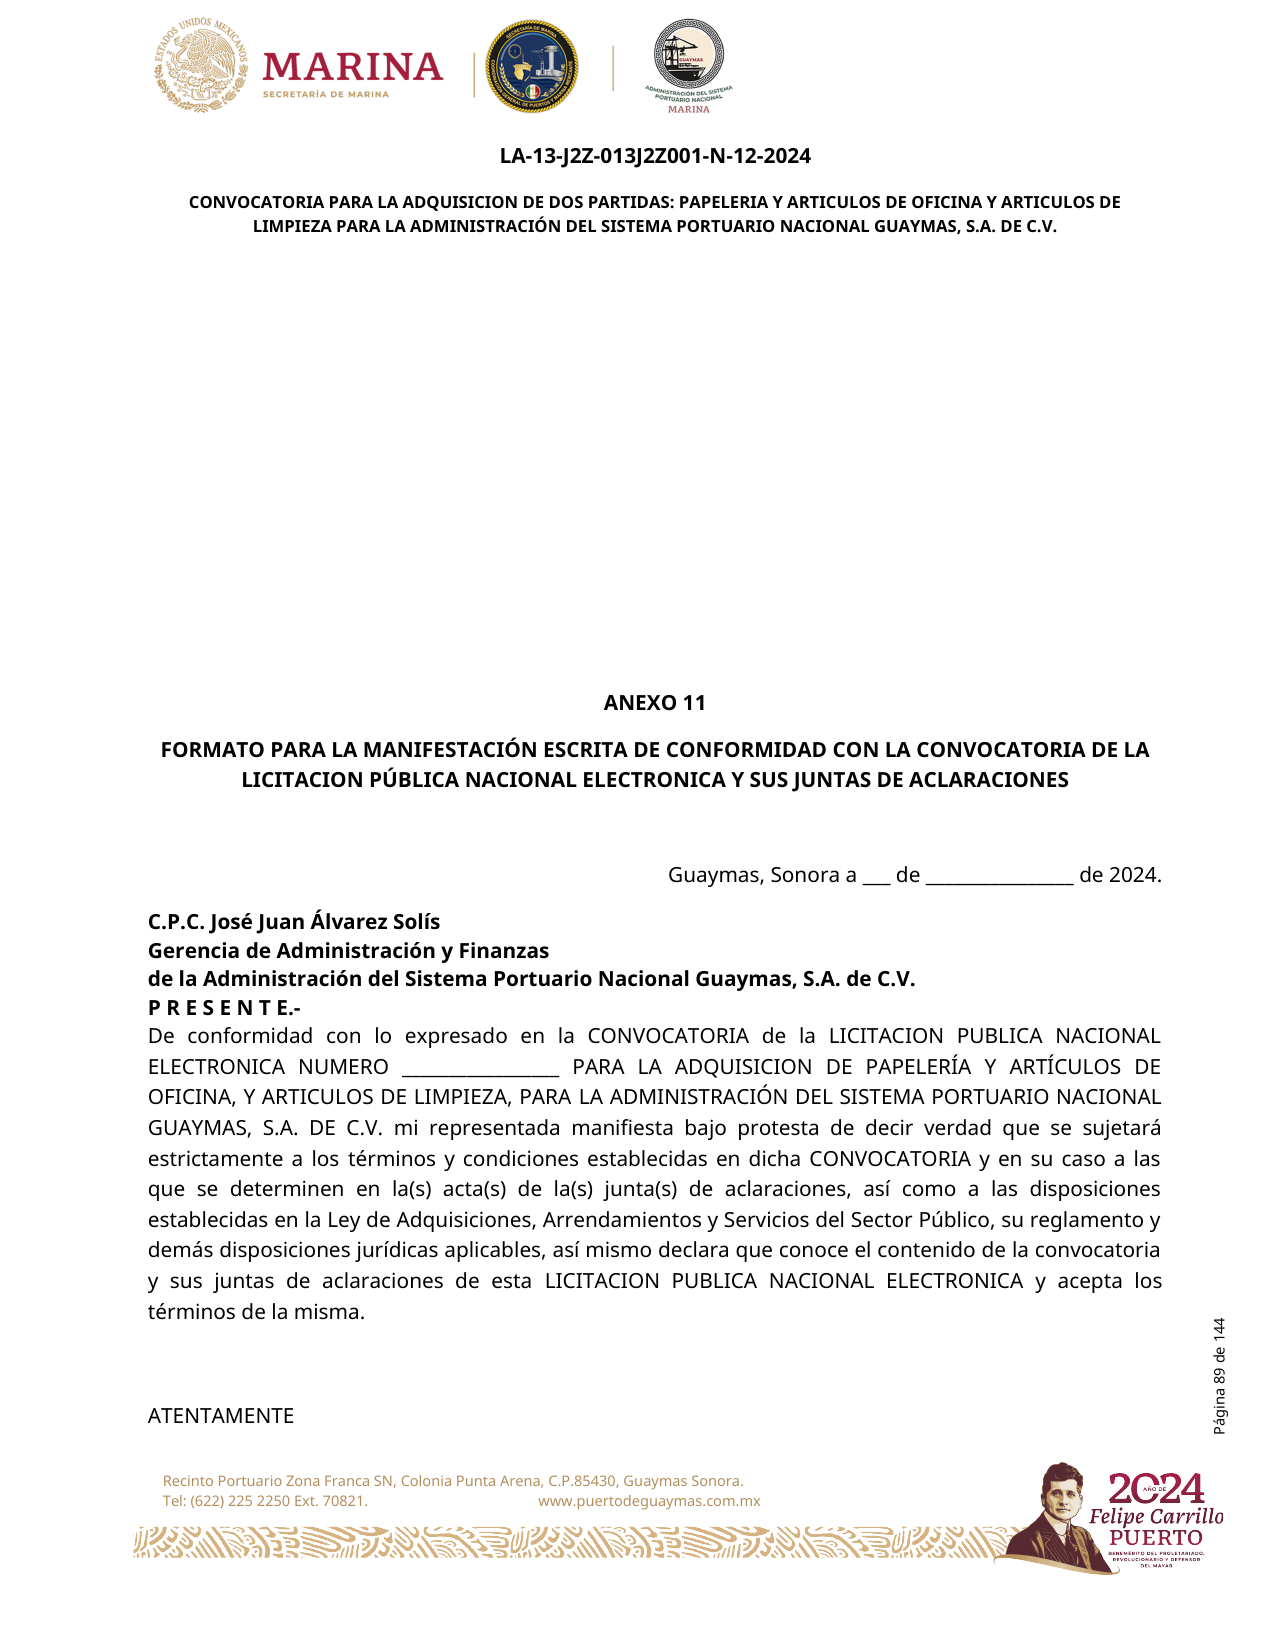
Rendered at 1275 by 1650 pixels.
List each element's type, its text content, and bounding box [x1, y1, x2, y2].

text P R E S E N T E.- [148, 993, 1162, 1021]
picture [147, 13, 753, 121]
text Guaymas, Sonora a ___ de ________________ de 2024. [148, 860, 1162, 888]
text De conformidad con lo expresado en la CONVOCATORIA de la LICITACION PUBLICA NACIONAL ELECTRONICA NUMERO _________________ PARA LA ADQUISICION DE PAPELERÍA Y ARTÍCULOS DE OFICINA, Y ARTICULOS DE LIMPIEZA, PARA LA ADMINISTRACIÓN DEL SISTEMA PORTUARIO NACIONAL GUAYMAS, S.A. DE C.V. mi representada manifiesta bajo protesta de decir verdad que se sujetará estrictamente a los términos y condiciones establecidas en dicha CONVOCATORIA y en su caso a las que se determinen en la(s) acta(s) de la(s) junta(s) de aclaraciones, así como a las disposiciones establecidas en la Ley de Adquisiciones, Arrendamientos y Servicios del Sector Público, su reglamento y demás disposiciones jurídicas aplicables, así mismo declara que conoce el contenido de la convocatoria y sus juntas de aclaraciones de esta LICITACION PUBLICA NACIONAL ELECTRONICA y acepta los términos de la misma. [148, 1021, 1162, 1325]
text de la Administración del Sistema Portuario Nacional Guaymas, S.A. de C.V. [148, 964, 1162, 993]
text ATENTAMENTE [148, 1401, 1162, 1429]
picture [132, 1462, 1224, 1575]
text ANEXO 11 [148, 688, 1162, 716]
text Gerencia de Administración y Finanzas [148, 936, 1162, 964]
text FORMATO PARA LA MANIFESTACIÓN ESCRITA DE CONFORMIDAD CON LA CONVOCATORIA DE LA LICITACION PÚBLICA NACIONAL ELECTRONICA Y SUS JUNTAS DE ACLARACIONES [148, 735, 1162, 794]
text C.P.C. José Juan Álvarez Solís [148, 907, 1162, 936]
